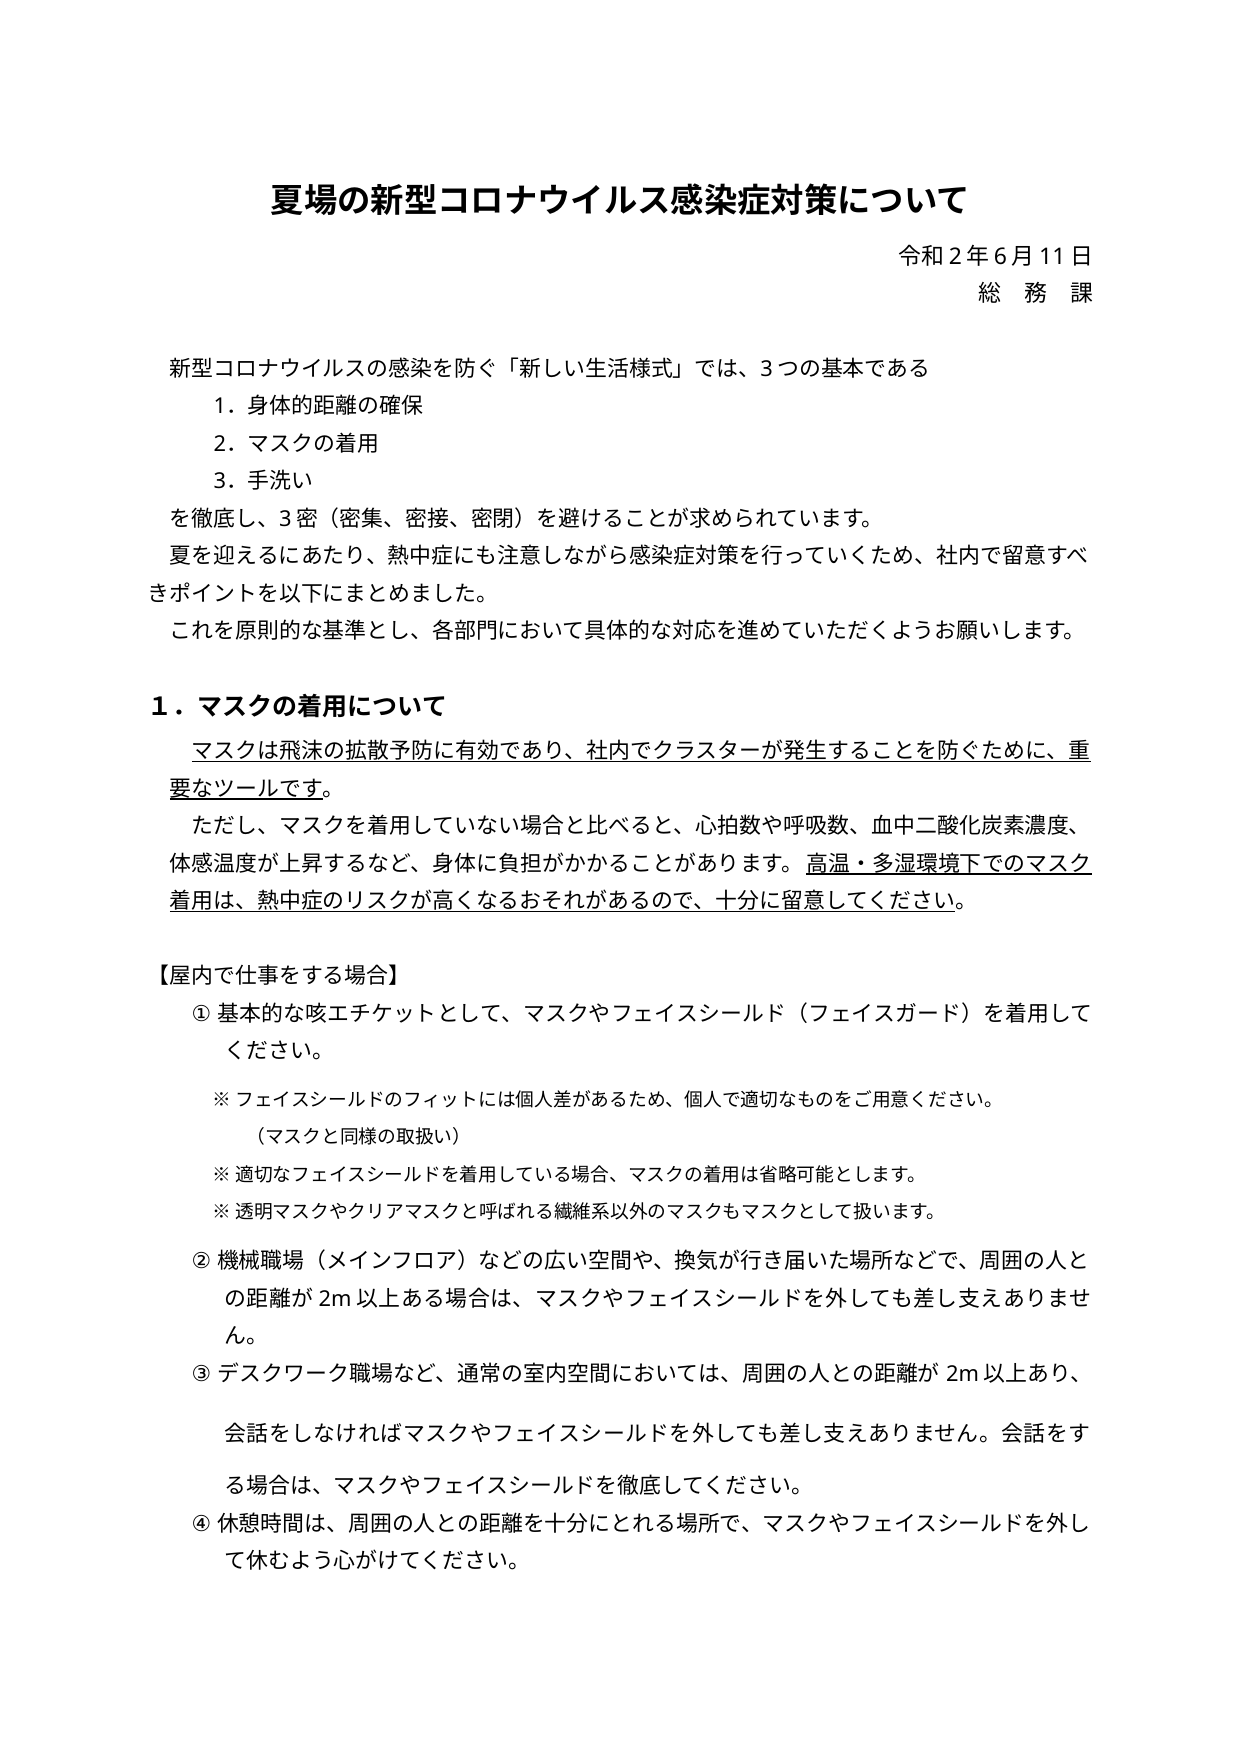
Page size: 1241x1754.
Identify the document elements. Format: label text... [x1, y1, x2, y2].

text マスクは飛沫の拡散予防に有効であり、社内でクラスターが発生することを防ぐために、重要なツールです。 [148, 731, 1092, 806]
text を徹底し、3密（密集、密接、密閉）を避けることが求められています。 [148, 498, 1092, 536]
text 【屋内で仕事をする場合】 [148, 956, 1092, 993]
text これを原則的な基準とし、各部門において具体的な対応を進めていただくようお願いします。 [148, 611, 1092, 648]
text ただし、マスクを着用していない場合と比べると、心拍数や呼吸数、血中二酸化炭素濃度、体感温度が上昇するなど、身体に負担がかかることがあります。高温・多湿環境下でのマスク着用は、熱中症のリスクが高くなるおそれがあるので、十分に留意してください。 [169, 806, 1092, 918]
text ※ 適切なフェイスシールドを着用している場合、マスクの着用は省略可能とします。 [148, 1154, 1092, 1192]
text （マスクと同様の取扱い） [246, 1117, 1092, 1154]
text ※ 透明マスクやクリアマスクと呼ばれる繊維系以外のマスクもマスクとして扱います。 [148, 1192, 1092, 1229]
text 3．手洗い [148, 461, 1092, 498]
text 夏を迎えるにあたり、熱中症にも注意しながら感染症対策を行っていくため、社内で留意すべきポイントを以下にまとめました。 [148, 536, 1092, 611]
text 2．マスクの着用 [148, 423, 1092, 461]
text １．マスクの着用について [148, 686, 1092, 723]
text 新型コロナウイルスの感染を防ぐ「新しい生活様式」では、3つの基本である [148, 348, 1092, 386]
text 夏場の新型コロナウイルス感染症対策について [148, 161, 1092, 236]
text 1．身体的距離の確保 [148, 386, 1092, 423]
text ② 機械職場（メインフロア）などの広い空間や、換気が行き届いた場所などで、周囲の人との距離が2m以上ある場合は、マスクやフェイスシールドを外しても差し支えありません。 [191, 1241, 1092, 1353]
text ※ フェイスシールドのフィットには個人差があるため、個人で適切なものをご用意ください。 [148, 1079, 1092, 1117]
text ① 基本的な咳エチケットとして、マスクやフェイスシールド（フェイスガード）を着用してください。 [191, 993, 1092, 1068]
text ③ デスクワーク職場など、通常の室内空間においては、周囲の人との距離が2m以上あり、会話をしなければマスクやフェイスシールドを外しても差し支えありません。会話をする場合は、マスクやフェイスシールドを徹底してください。 [191, 1353, 1092, 1503]
text 総 務 課 [148, 273, 1092, 311]
text ④ 休憩時間は、周囲の人との距離を十分にとれる場所で、マスクやフェイスシールドを外して休むよう心がけてください。 [191, 1503, 1092, 1578]
text 令和2年6月11日 [148, 236, 1092, 273]
